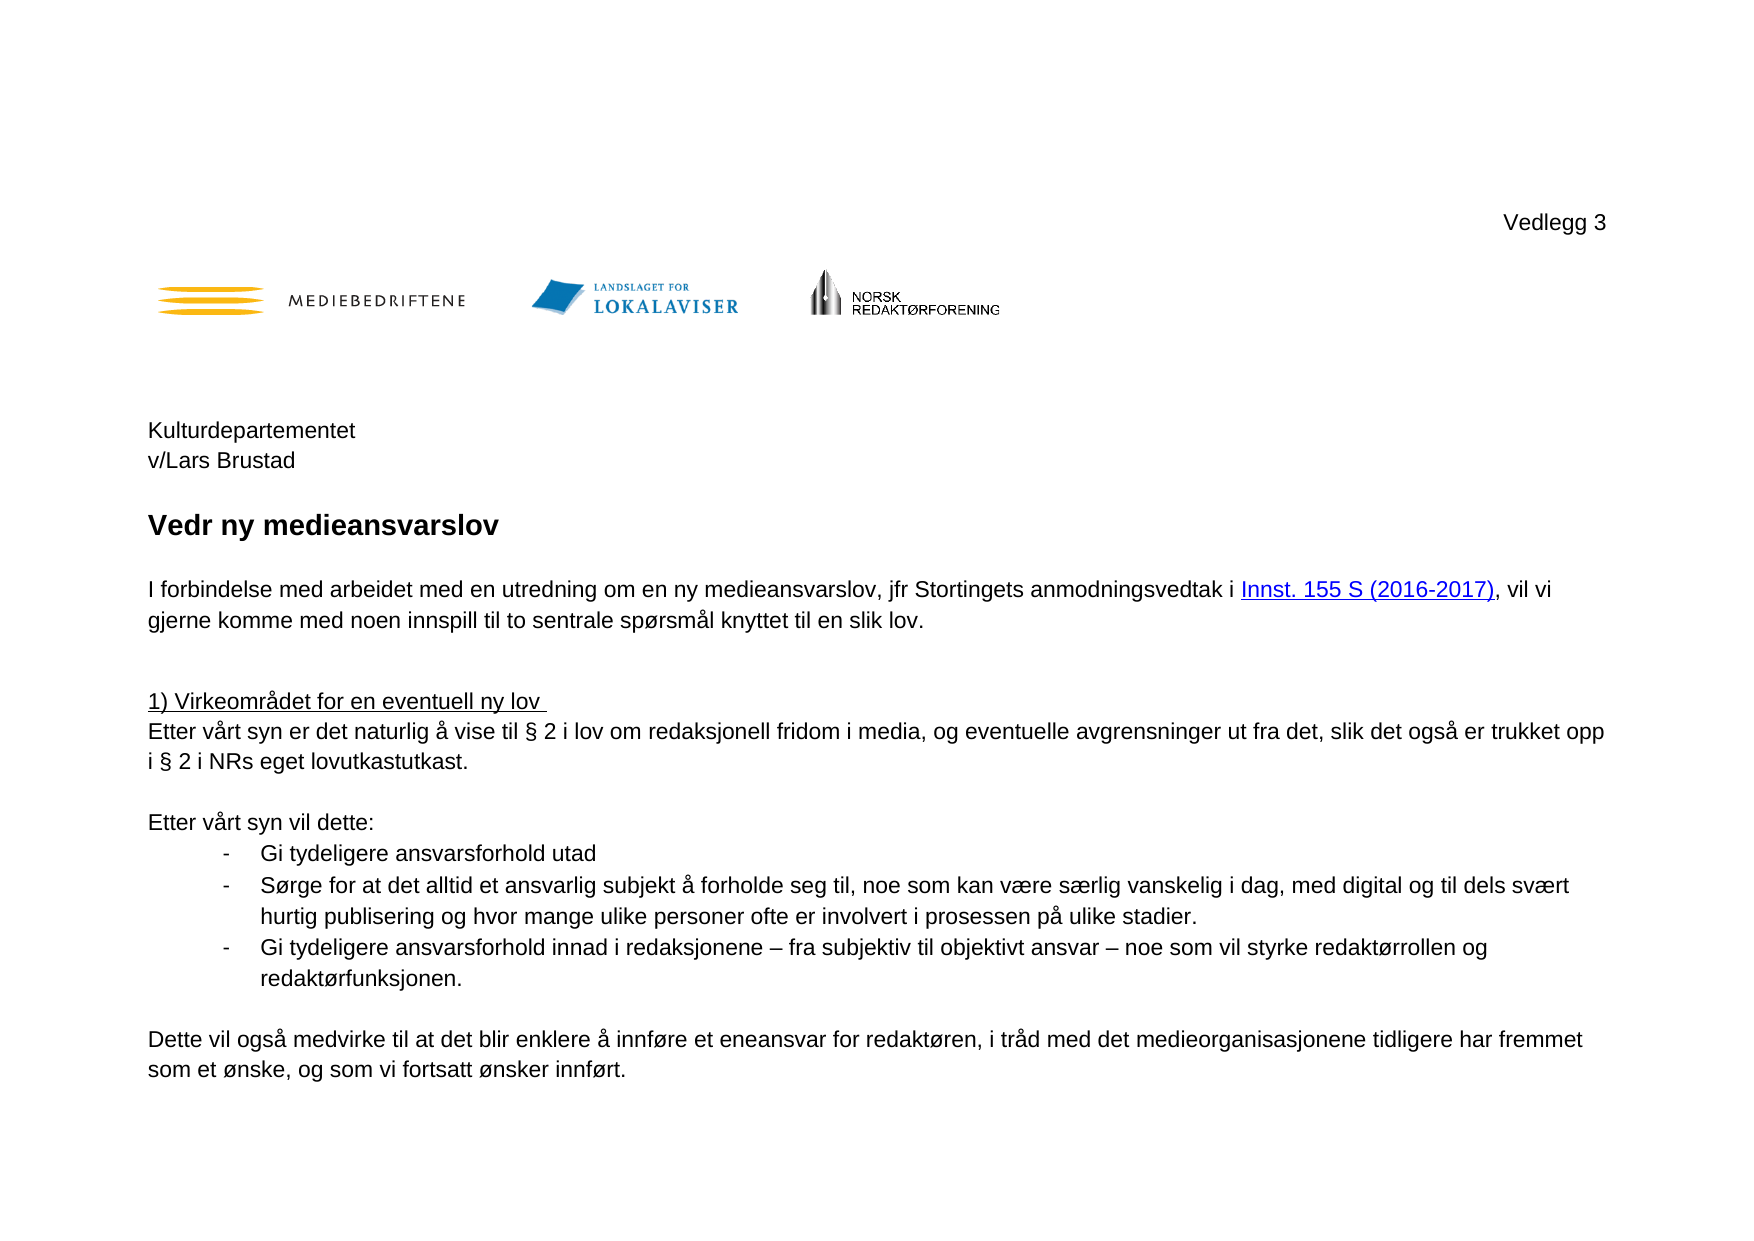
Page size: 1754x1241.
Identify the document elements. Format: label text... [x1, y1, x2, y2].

text 1) Virkeområdet for en eventuell ny lov [148, 688, 1606, 714]
picture [810, 269, 1000, 315]
text Kulturdepartementet [148, 417, 1606, 443]
text Vedlegg 3 [148, 209, 1606, 235]
list Gi tydeligere ansvarsforhold utad [223, 839, 1606, 867]
text Dette vil også medvirke til at det blir enklere å innføre et eneansvar for redaktøren, i tråd med det medieorganisasjonene tidligere har fremmet som et ønske, og som vi fortsatt ønsker innført. [148, 1026, 1606, 1082]
text Etter vårt syn vil dette: [148, 809, 1606, 835]
list Sørge for at det alltid et ansvarlig subjekt å forholde seg til, noe som kan være særlig vanskelig i dag, med digital og til dels svært hurtig publisering og hvor mange ulike personer ofte er involvert i prosessen på ulike stadier. [223, 871, 1606, 929]
text Etter vårt syn er det naturlig å vise til § 2 i lov om redaksjonell fridom i media, og eventuelle avgrensninger ut fra det, slik det også er trukket opp i § 2 i NRs eget lovutkastutkast. [148, 718, 1606, 775]
text I forbindelse med arbeidet med en utredning om en ny medieansvarslov, jfr Stortingets anmodningsvedtak i Innst. 155 S (2016-2017), vil vi gjerne komme med noen innspill til to sentrale spørsmål knyttet til en slik lov. [148, 576, 1606, 633]
text v/Lars Brustad [148, 447, 1606, 474]
picture [158, 287, 465, 315]
list Gi tydeligere ansvarsforhold innad i redaksjonene – fra subjektiv til objektivt ansvar – noe som vil styrke redaktørrollen og redaktørfunksjonen. [223, 933, 1606, 991]
picture [531, 279, 738, 315]
text Vedr ny medieansvarslov [148, 508, 1606, 541]
